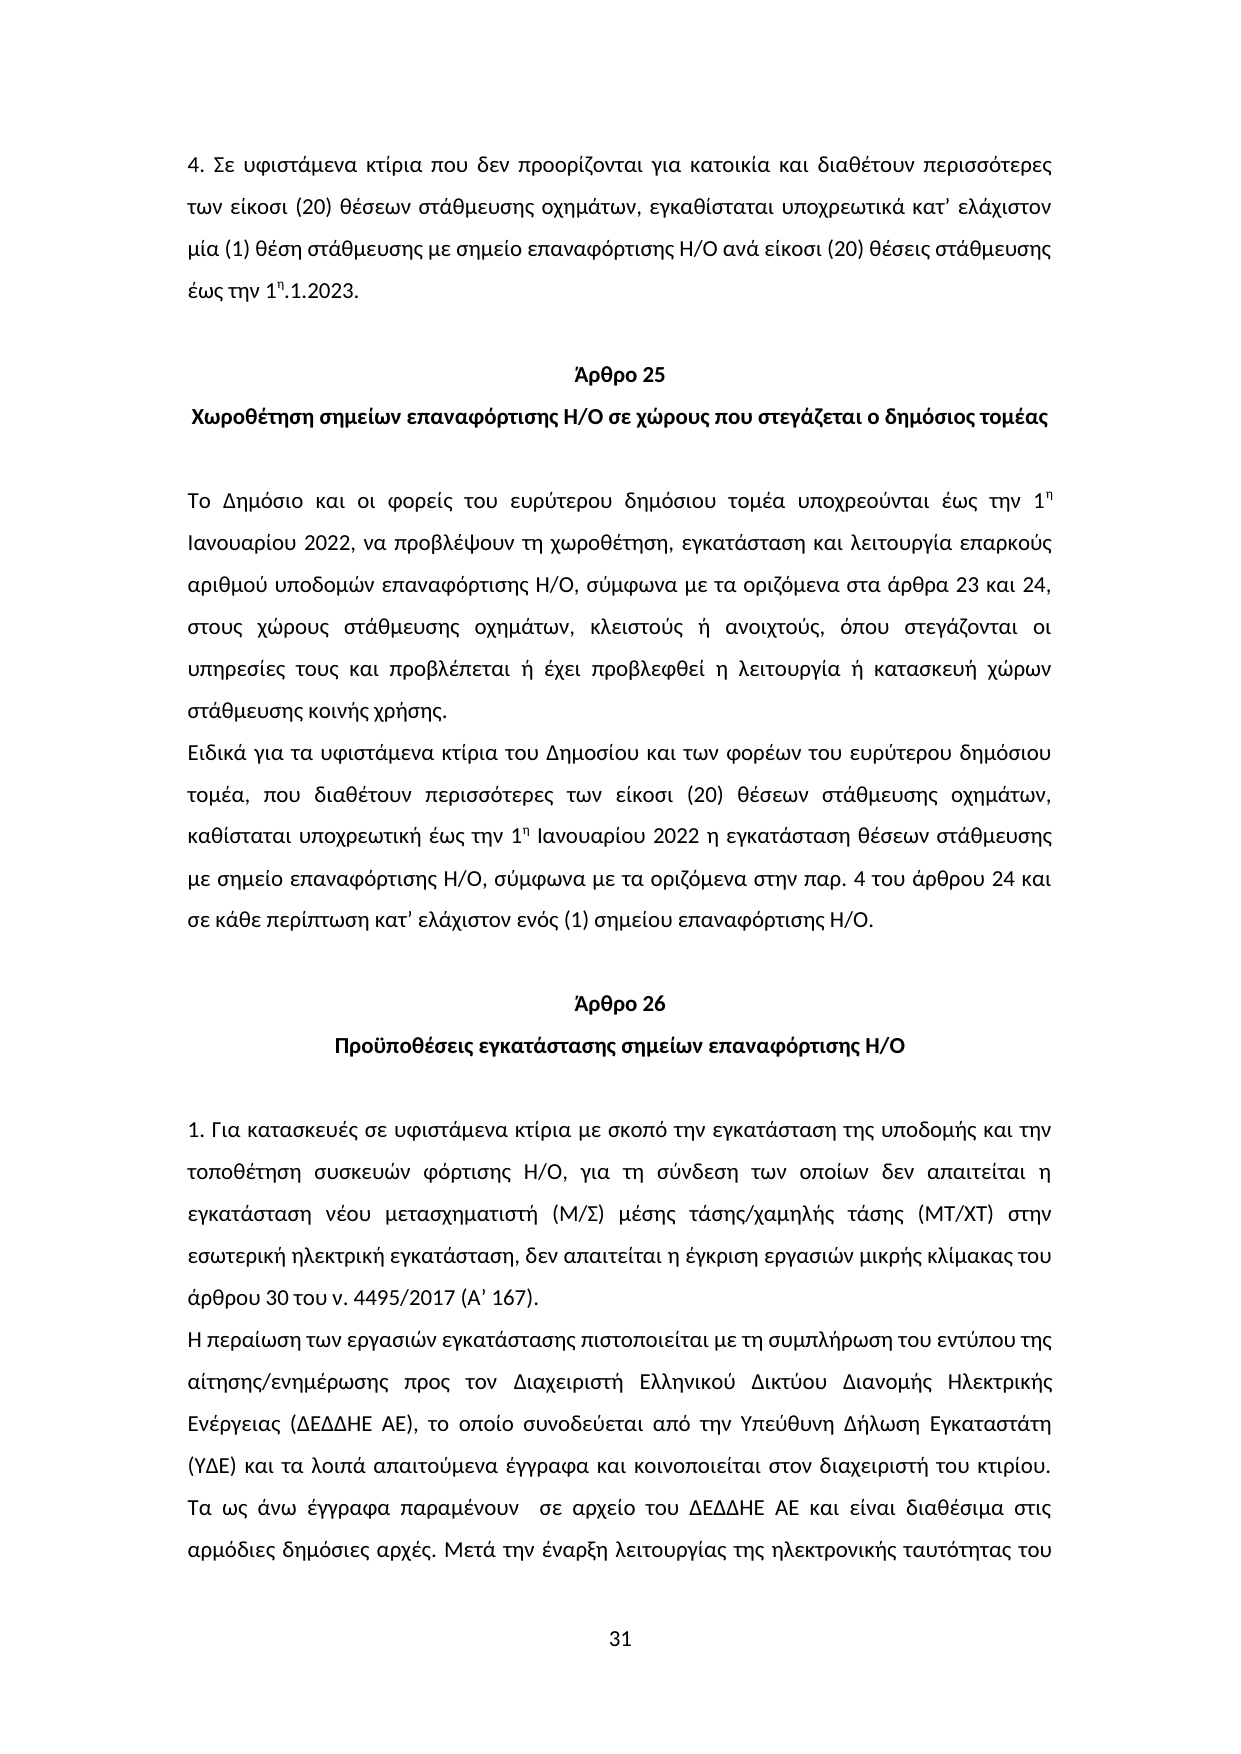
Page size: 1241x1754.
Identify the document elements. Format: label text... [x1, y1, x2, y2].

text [187, 1325, 1053, 1563]
subtitle Άρθρο 26 [187, 989, 1053, 1018]
subtitle Χωροθέτηση σημείων επαναφόρτισης Η/Ο σε χώρους που στεγάζεται ο δημόσιος τομέας [187, 402, 1053, 430]
subtitle Προϋποθέσεις εγκατάστασης σημείων επαναφόρτισης Η/Ο [187, 1032, 1053, 1059]
text 4. Σε υφιστάμενα κτίρια που δεν προορίζονται για κατοικία και διαθέτουν περισσότερες των είκοσι (20) θέσεων στάθμευσης οχημάτων, εγκαθίσταται υποχρεωτικά κατ’ ελάχιστον μία (1) θέση στάθμευσης με σημείο επαναφόρτισης Η/Ο ανά είκοσι (20) θέσεις στάθμευσης έως την 1η.1.2023. [187, 150, 1053, 304]
subtitle Άρθρο 25 [187, 360, 1053, 388]
text Το Δημόσιο και οι φορείς του ευρύτερου δημόσιου τομέα υποχρεούνται έως την 1η Ιανουαρίου 2022, να προβλέψουν τη χωροθέτηση, εγκατάσταση και λειτουργία επαρκούς αριθμού υποδομών επαναφόρτισης Η/Ο, σύμφωνα με τα οριζόμενα στα άρθρα 23 και 24, στους χώρους στάθμευσης οχημάτων, κλειστούς ή ανοιχτούς, όπου στεγάζονται οι υπηρεσίες τους και προβλέπεται ή έχει προβλεφθεί η λειτουργία ή κατασκευή χώρων στάθμευσης κοινής χρήσης. [187, 486, 1053, 724]
text Ειδικά για τα υφιστάμενα κτίρια του Δημοσίου και των φορέων του ευρύτερου δημόσιου τομέα, που διαθέτουν περισσότερες των είκοσι (20) θέσεων στάθμευσης οχημάτων, καθίσταται υποχρεωτική έως την 1η Ιανουαρίου 2022 η εγκατάσταση θέσεων στάθμευσης με σημείο επαναφόρτισης Η/Ο, σύμφωνα με τα οριζόμενα στην παρ. 4 του άρθρου 24 και σε κάθε περίπτωση κατ’ ελάχιστον ενός (1) σημείου επαναφόρτισης Η/Ο. [187, 738, 1053, 934]
text 1. Για κατασκευές σε υφιστάμενα κτίρια με σκοπό την εγκατάσταση της υποδομής και την τοποθέτηση συσκευών φόρτισης Η/Ο, για τη σύνδεση των οποίων δεν απαιτείται η εγκατάσταση νέου μετασχηματιστή (Μ/Σ) μέσης τάσης/χαμηλής τάσης (ΜΤ/ΧΤ) στην εσωτερική ηλεκτρική εγκατάσταση, δεν απαιτείται η έγκριση εργασιών μικρής κλίμακας του άρθρου 30 του ν. 4495/2017 (Α’ 167). [187, 1116, 1053, 1311]
